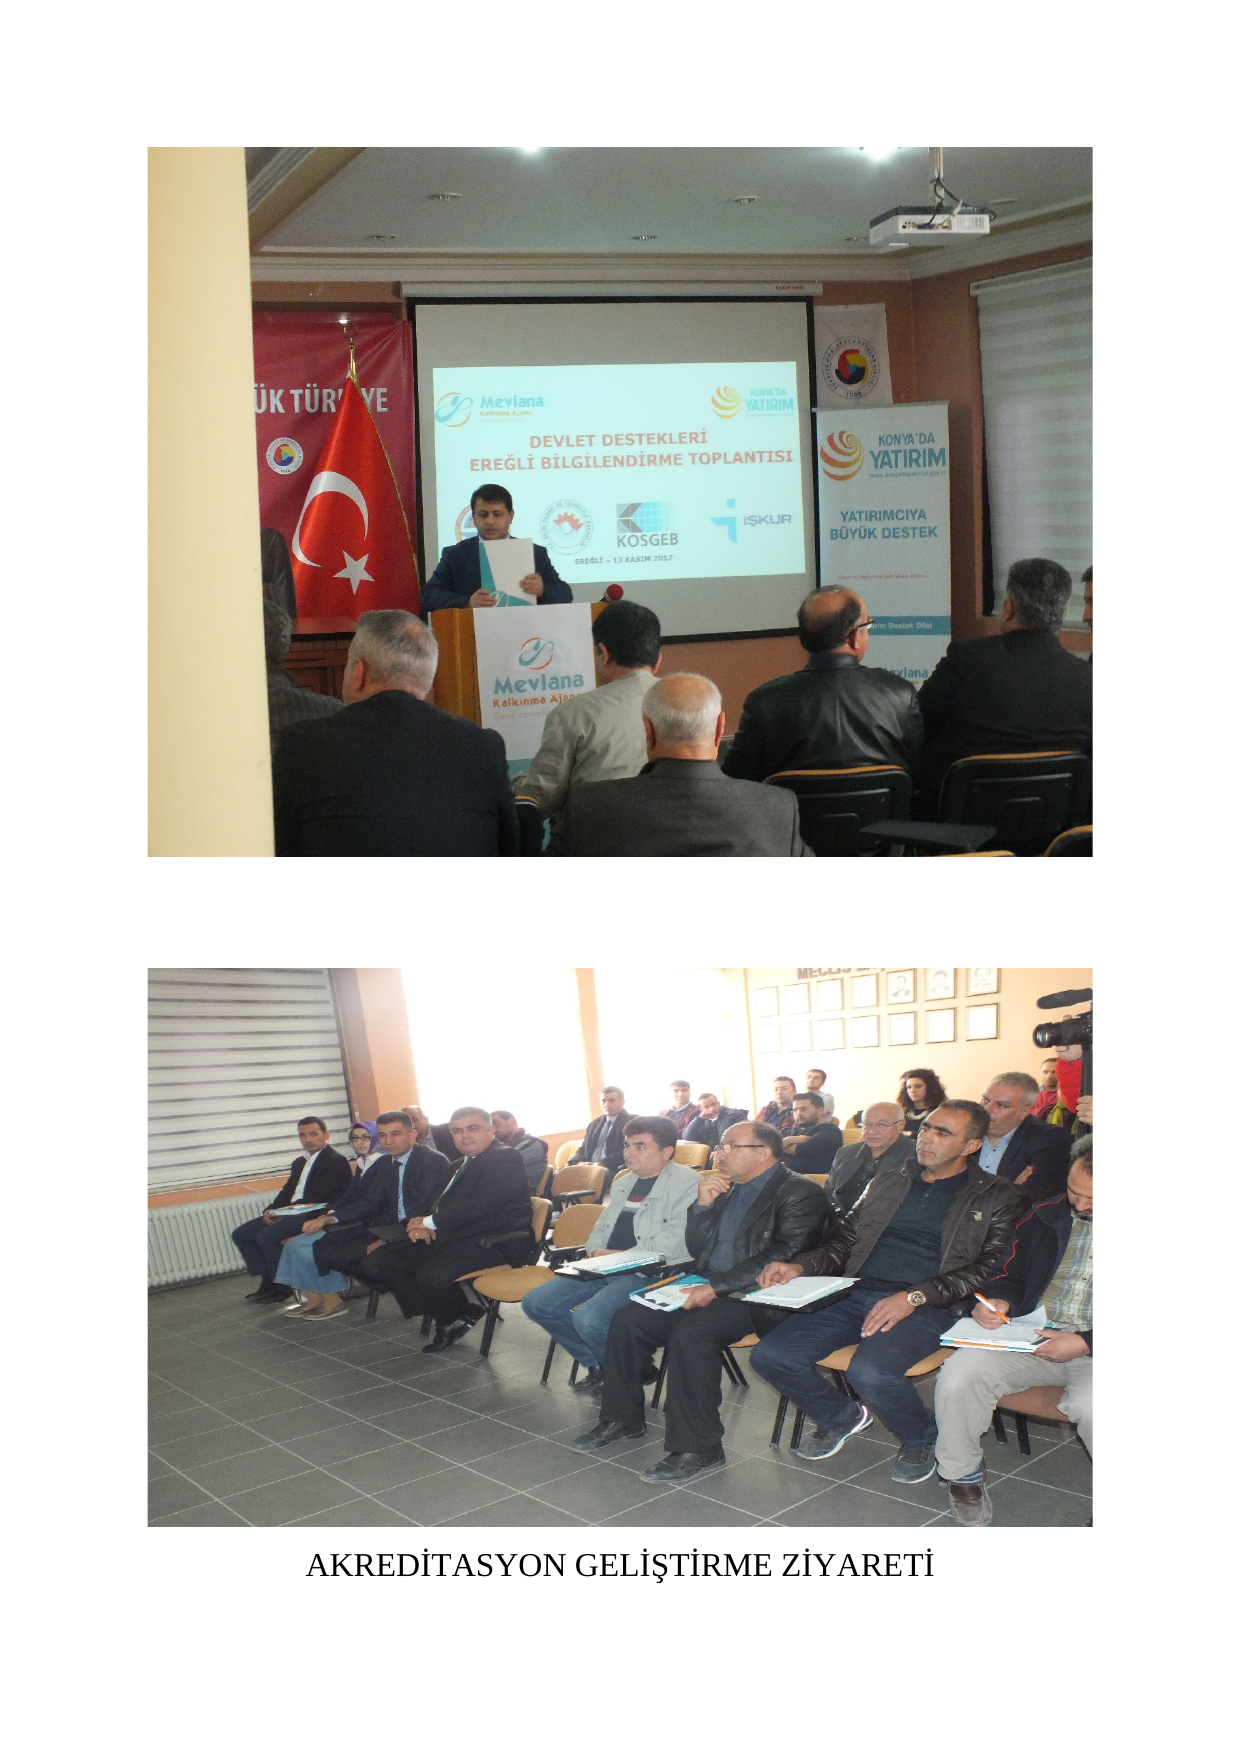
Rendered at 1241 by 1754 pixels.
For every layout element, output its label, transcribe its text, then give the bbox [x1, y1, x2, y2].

text AKREDİTASYON GELİŞTİRME ZİYARETİ [148, 1546, 1093, 1584]
picture [147, 968, 1093, 1527]
picture [147, 147, 1093, 857]
